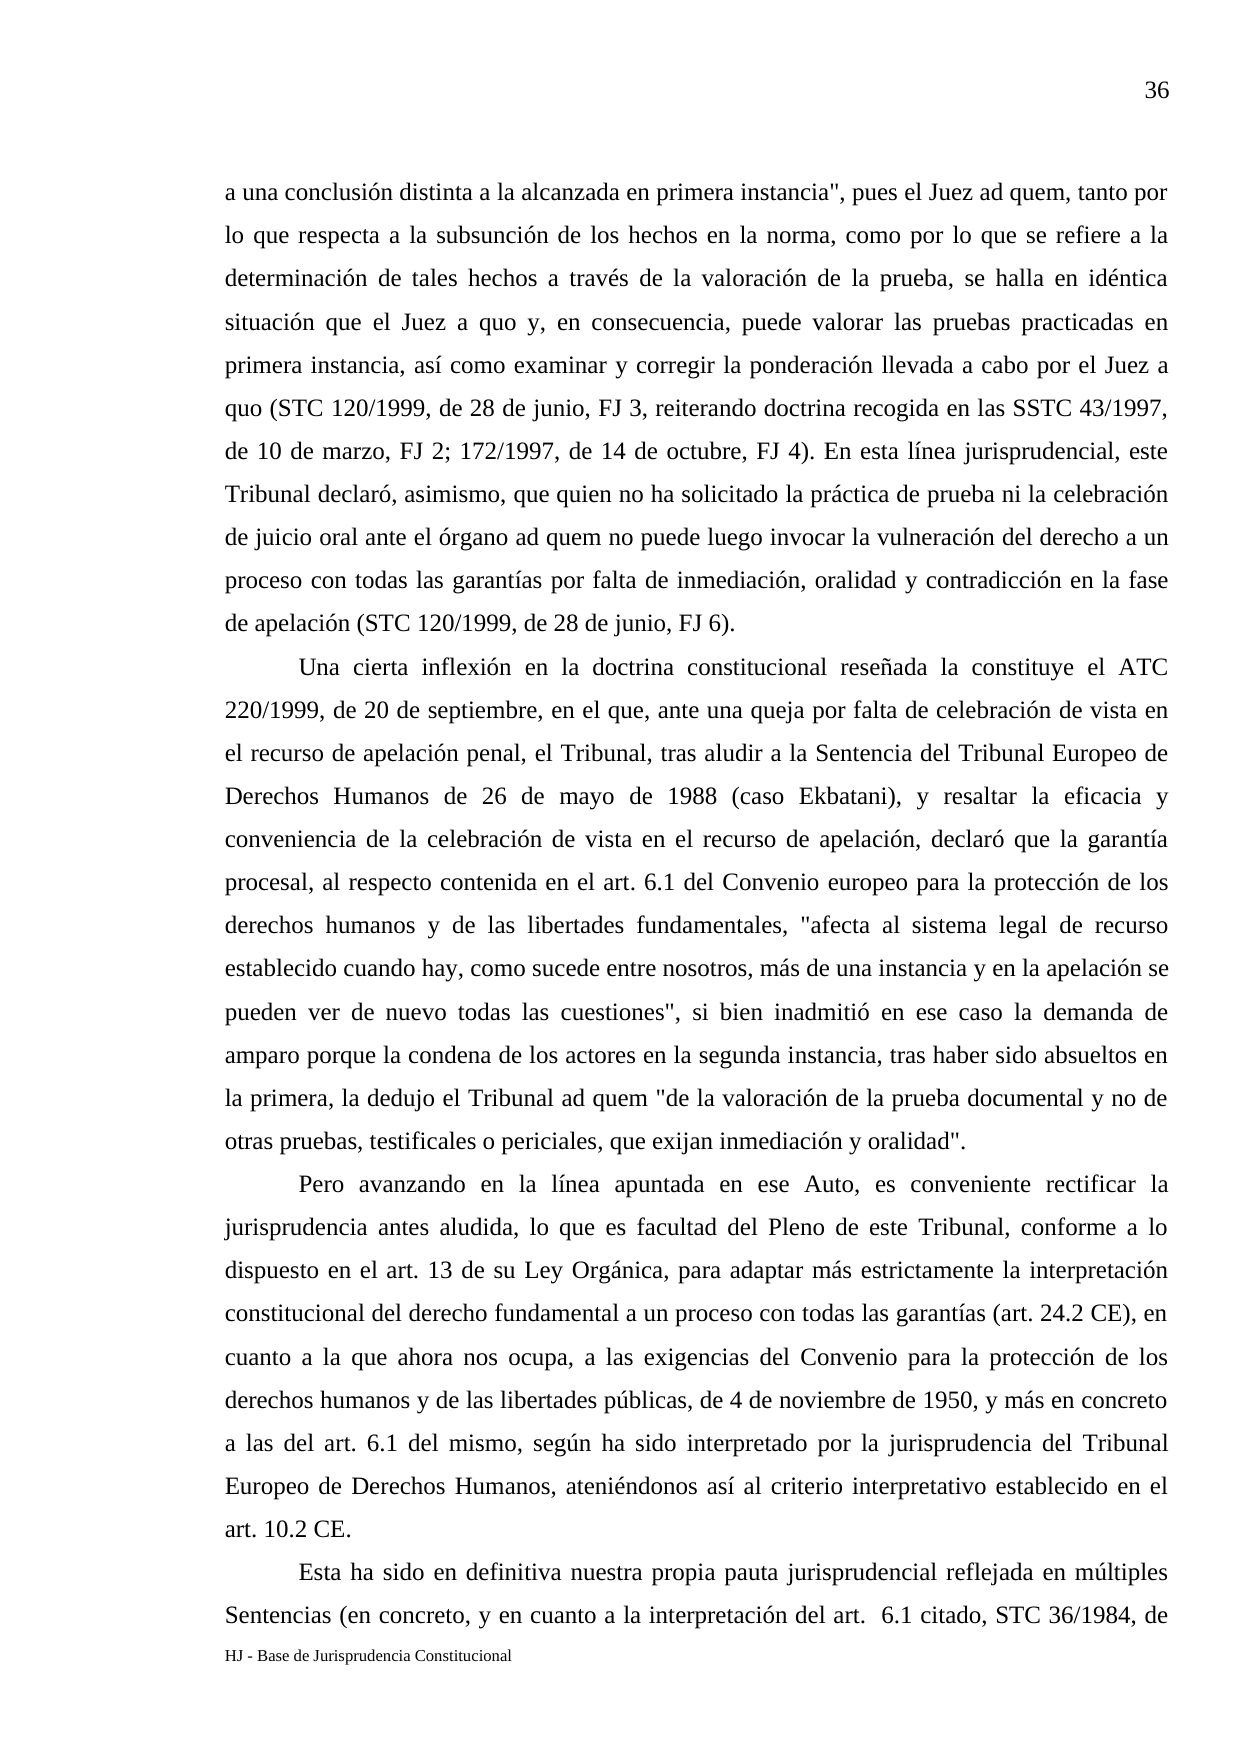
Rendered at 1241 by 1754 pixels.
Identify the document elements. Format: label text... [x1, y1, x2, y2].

text Una cierta inflexión en la doctrina constitucional reseñada la constituye el ATC 220/1999, de 20 de septiembre, en el que, ante una queja por falta de celebración de vista en el recurso de apelación penal, el Tribunal, tras aludir a la Sentencia del Tribunal Europeo de Derechos Humanos de 26 de mayo de 1988 (caso Ekbatani), y resaltar la eficacia y conveniencia de la celebración de vista en el recurso de apelación, declaró que la garantía procesal, al respecto contenida en el art. 6.1 del Convenio europeo para la protección de los derechos humanos y de las libertades fundamentales, "afecta al sistema legal de recurso establecido cuando hay, como sucede entre nosotros, más de una instancia y en la apelación se pueden ver de nuevo todas las cuestiones", si bien inadmitió en ese caso la demanda de amparo porque la condena de los actores en la segunda instancia, tras haber sido absueltos en la primera, la dedujo el Tribunal ad quem "de la valoración de la prueba documental y no de otras pruebas, testificales o periciales, que exijan inmediación y oralidad". [224, 652, 1169, 1155]
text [224, 1557, 1169, 1629]
text Pero avanzando en la línea apuntada en ese Auto, es conveniente rectificar la jurisprudencia antes aludida, lo que es facultad del Pleno de este Tribunal, conforme a lo dispuesto en el art. 13 de su Ley Orgánica, para adaptar más estrictamente la interpretación constitucional del derecho fundamental a un proceso con todas las garantías (art. 24.2 CE), en cuanto a la que ahora nos ocupa, a las exigencias del Convenio para la protección de los derechos humanos y de las libertades públicas, de 4 de noviembre de 1950, y más en concreto a las del art. 6.1 del mismo, según ha sido interpretado por la jurisprudencia del Tribunal Europeo de Derechos Humanos, ateniéndonos así al criterio interpretativo establecido en el art. 10.2 CE. [224, 1169, 1169, 1543]
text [224, 177, 1169, 637]
